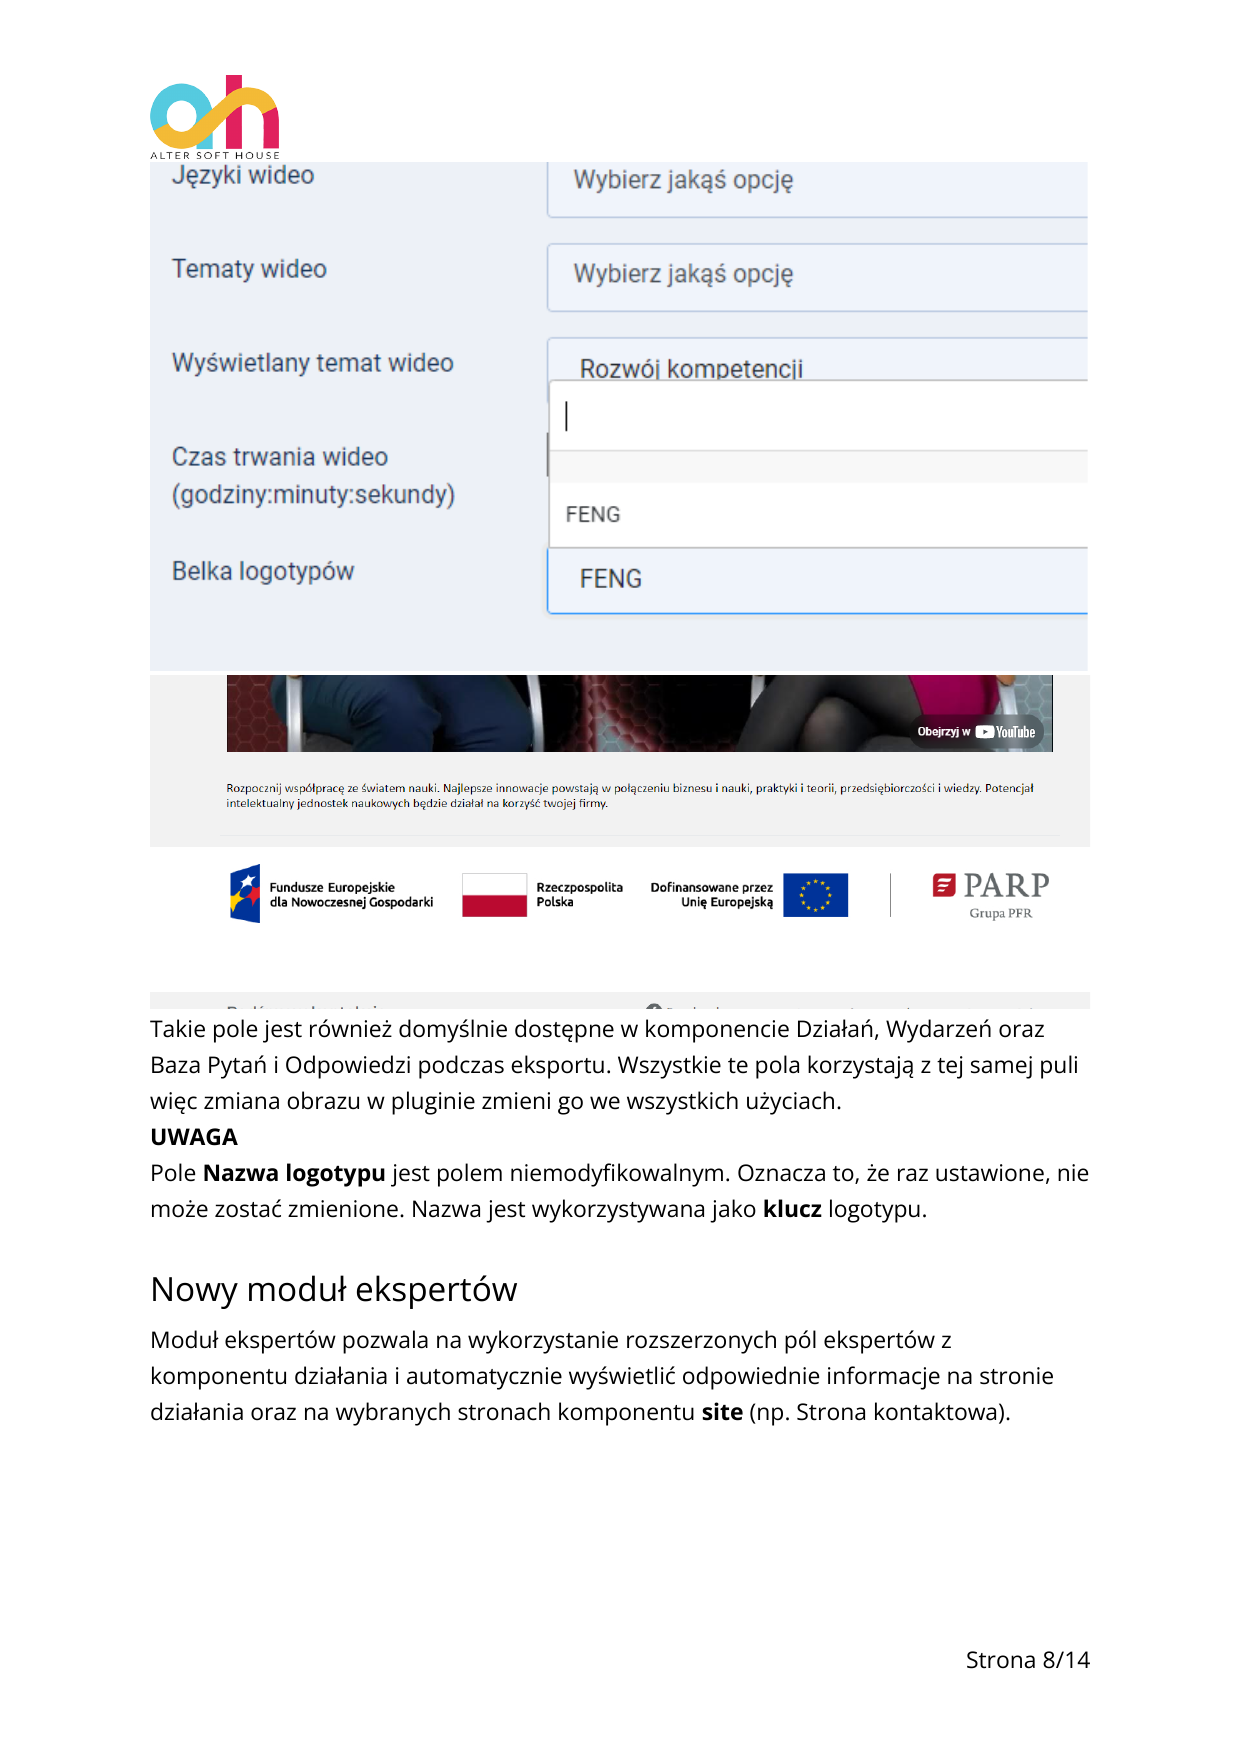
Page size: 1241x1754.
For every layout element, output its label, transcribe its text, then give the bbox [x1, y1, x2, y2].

text UWAGA [150, 1121, 1090, 1152]
text Moduł ekspertów pozwala na wykorzystanie rozszerzonych pól ekspertów z komponentu działania i automatycznie wyświetlić odpowiednie informacje na stronie działania oraz na wybranych stronach komponentu site (np. Strona kontaktowa). [150, 1324, 1090, 1427]
text Pole Nazwa logotypu jest polem niemodyfikowalnym. Oznacza to, że raz ustawione, nie może zostać zmienione. Nazwa jest wykorzystywana jako klucz logotypu. [150, 1157, 1090, 1224]
picture [150, 675, 1091, 1009]
picture [150, 162, 1088, 671]
text Takie pole jest również domyślnie dostępne w komponencie Działań, Wydarzeń oraz Baza Pytań i Odpowiedzi podczas eksportu. Wszystkie te pola korzystają z tej samej puli więc zmiana obrazu w pluginie zmieni go we wszystkich użyciach. [150, 1013, 1090, 1116]
picture [150, 75, 279, 159]
subtitle Nowy moduł ekspertów [150, 1266, 1090, 1312]
